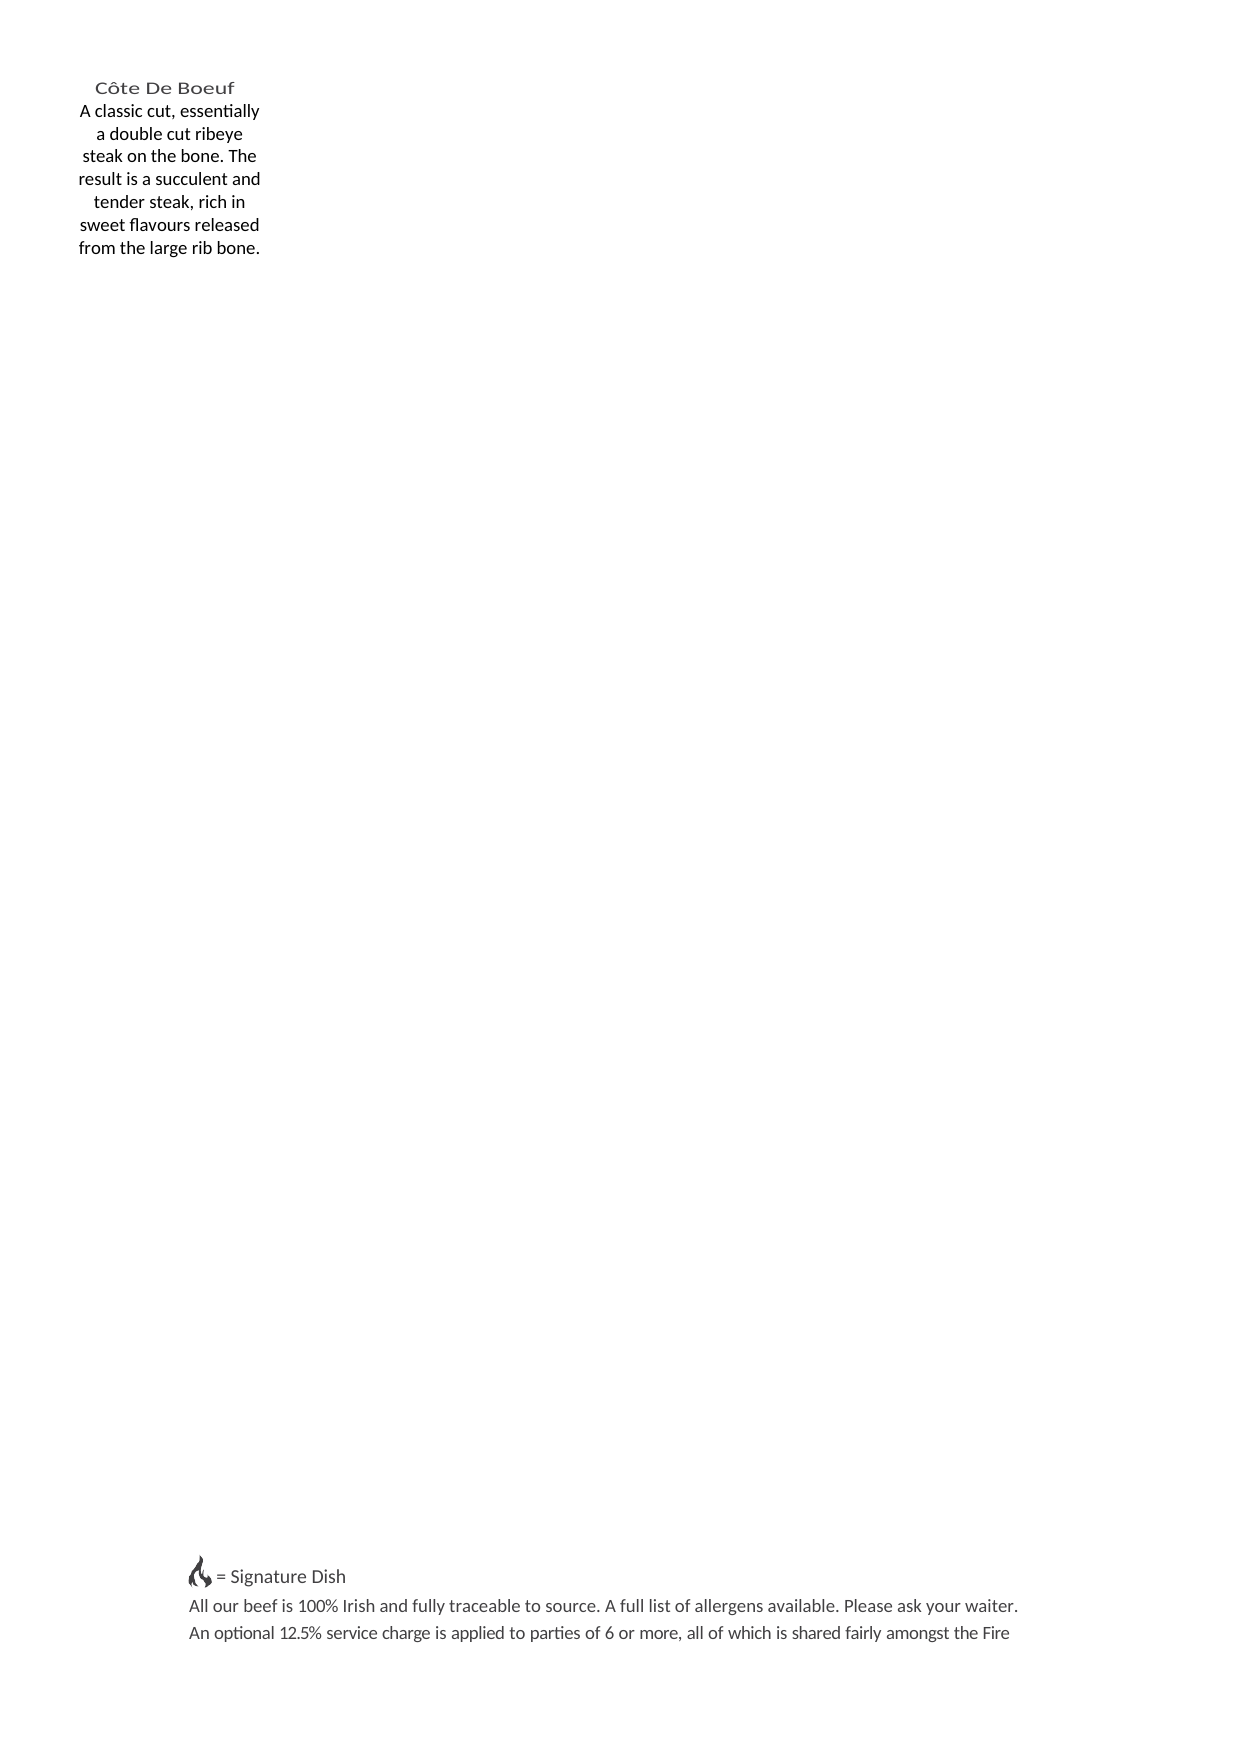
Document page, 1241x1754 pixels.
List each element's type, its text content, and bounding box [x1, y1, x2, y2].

picture [188, 1554, 212, 1588]
text Côte De Boeuf [71, 77, 258, 99]
text A classic cut, essentially a double cut ribeye steak on the bone. The result is a succulent and tender steak, rich in sweet flavours released from the large rib bone. [74, 99, 265, 259]
